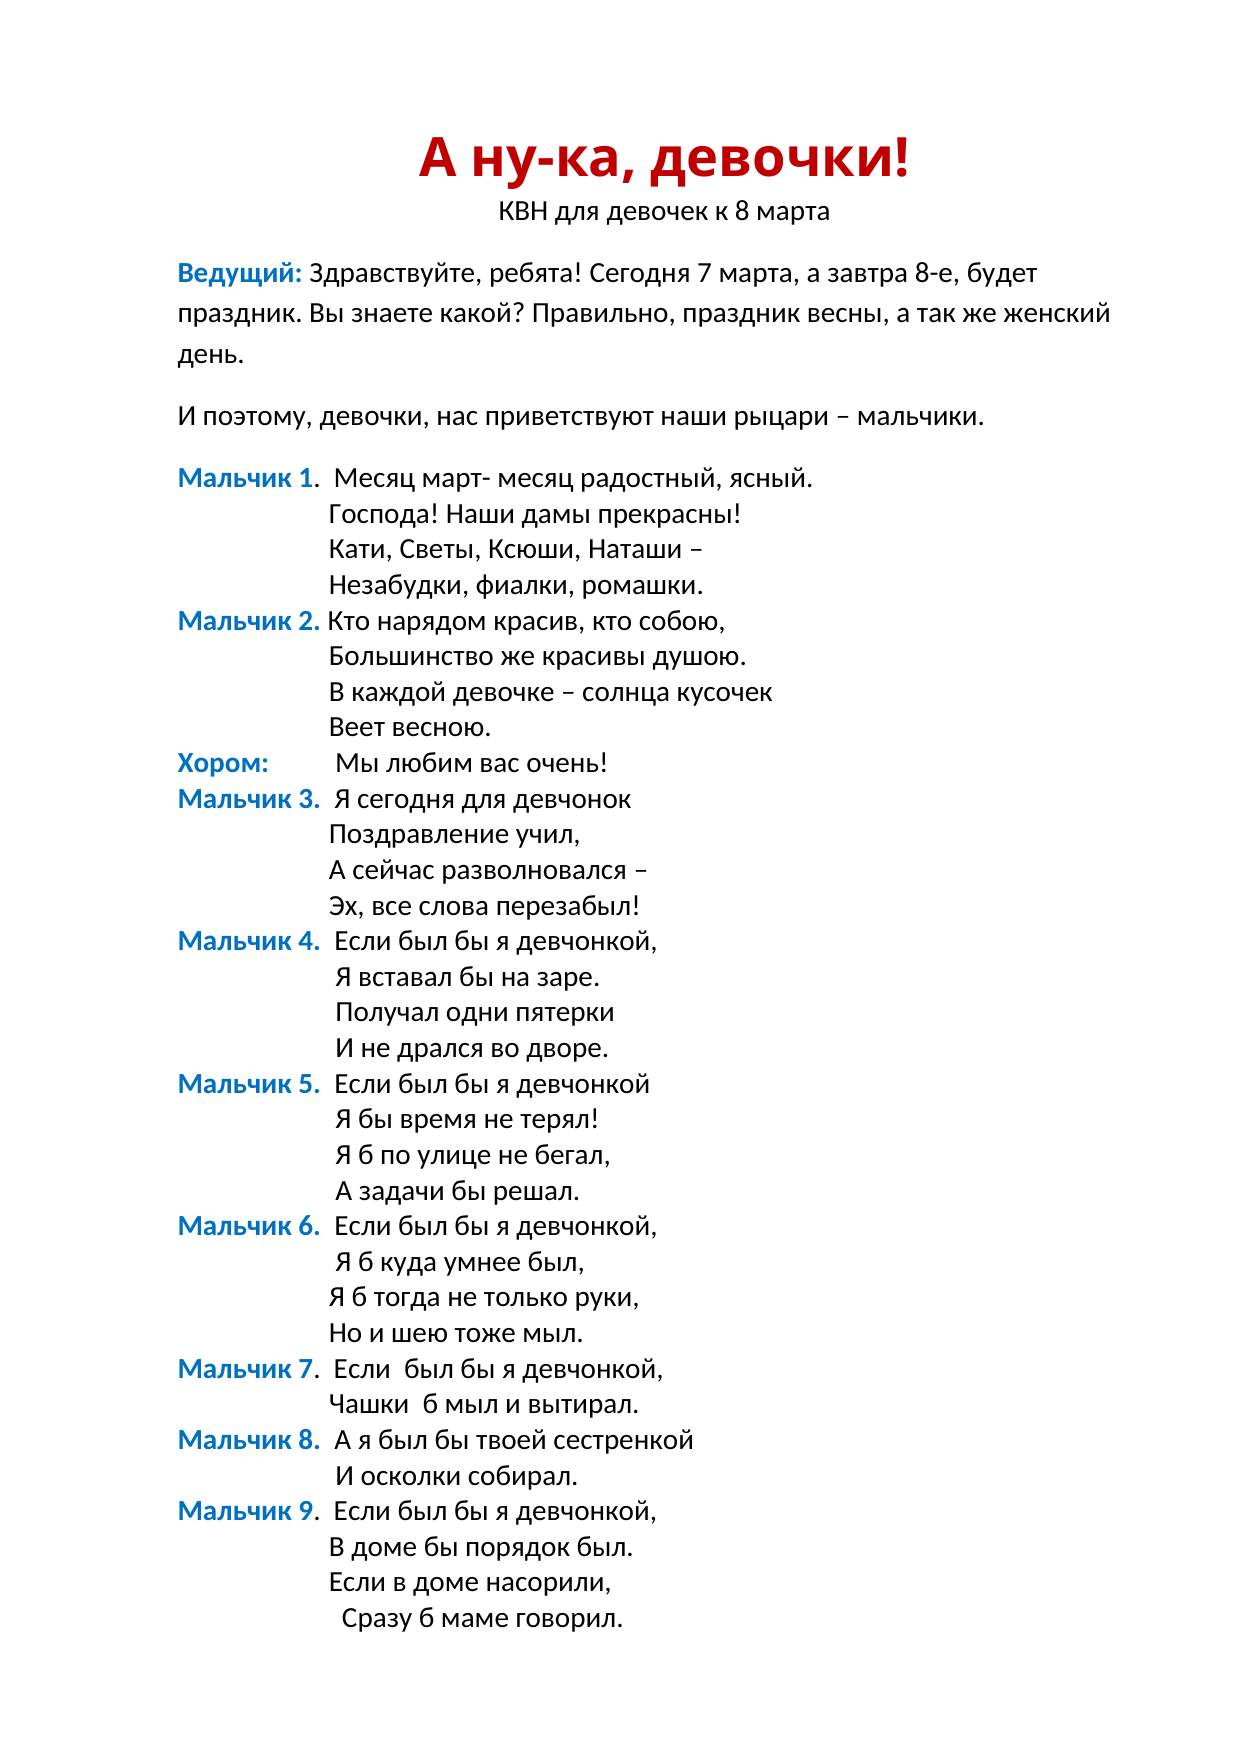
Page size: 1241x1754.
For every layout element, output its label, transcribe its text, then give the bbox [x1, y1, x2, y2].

text А ну-ка, девочки! [177, 118, 1152, 192]
text Большинство же красивы душою. [177, 637, 1152, 673]
text А сейчас разволновался – [177, 851, 1152, 887]
text Эх, все слова перезабыл! [177, 887, 1152, 922]
text Я б по улице не бегал, [177, 1136, 1152, 1172]
text Кати, Светы, Ксюши, Наташи – [177, 530, 1152, 566]
text Мальчик 1. Месяц март- месяц радостный, ясный. [177, 459, 1152, 495]
text Мальчик 9. Если был бы я девчонкой, [177, 1492, 1152, 1528]
text КВН для девочек к 8 марта [177, 192, 1152, 227]
text Я вставал бы на заре. [177, 958, 1152, 993]
text Если в доме насорили, [177, 1563, 1152, 1599]
text Поздравление учил, [177, 815, 1152, 851]
text И осколки собирал. [177, 1457, 1152, 1492]
text Мальчик 7. Если был бы я девчонкой, [177, 1350, 1152, 1385]
text Чашки б мыл и вытирал. [177, 1385, 1152, 1421]
text Мальчик 2. Кто нарядом красив, кто собою, [177, 602, 1152, 637]
text Но и шею тоже мыл. [177, 1314, 1152, 1350]
text Мальчик 8. А я был бы твоей сестренкой [177, 1421, 1152, 1457]
text Я б куда умнее был, [177, 1243, 1152, 1278]
text Получал одни пятерки [177, 993, 1152, 1029]
text Хором: Мы любим вас очень! [177, 744, 1152, 780]
text И поэтому, девочки, нас приветствуют наши рыцари – мальчики. [177, 397, 1152, 433]
text Мальчик 4. Если был бы я девчонкой, [177, 922, 1152, 958]
text Веет весною. [177, 708, 1152, 744]
text Я б тогда не только руки, [177, 1278, 1152, 1314]
text Мальчик 3. Я сегодня для девчонок [177, 780, 1152, 815]
text Мальчик 5. Если был бы я девчонкой [177, 1065, 1152, 1100]
text В каждой девочке – солнца кусочек [177, 673, 1152, 708]
text Незабудки, фиалки, ромашки. [177, 566, 1152, 602]
text Господа! Наши дамы прекрасны! [177, 495, 1152, 530]
text Сразу б маме говорил. [177, 1599, 1152, 1635]
text Мальчик 6. Если был бы я девчонкой, [177, 1207, 1152, 1243]
text А задачи бы решал. [177, 1172, 1152, 1207]
text Ведущий: Здравствуйте, ребята! Сегодня 7 марта, а завтра 8-е, будет праздник. Вы знаете какой? Правильно, праздник весны, а так же женский день. [177, 254, 1152, 371]
text В доме бы порядок был. [177, 1528, 1152, 1563]
text Я бы время не терял! [177, 1100, 1152, 1136]
text И не дрался во дворе. [177, 1029, 1152, 1065]
